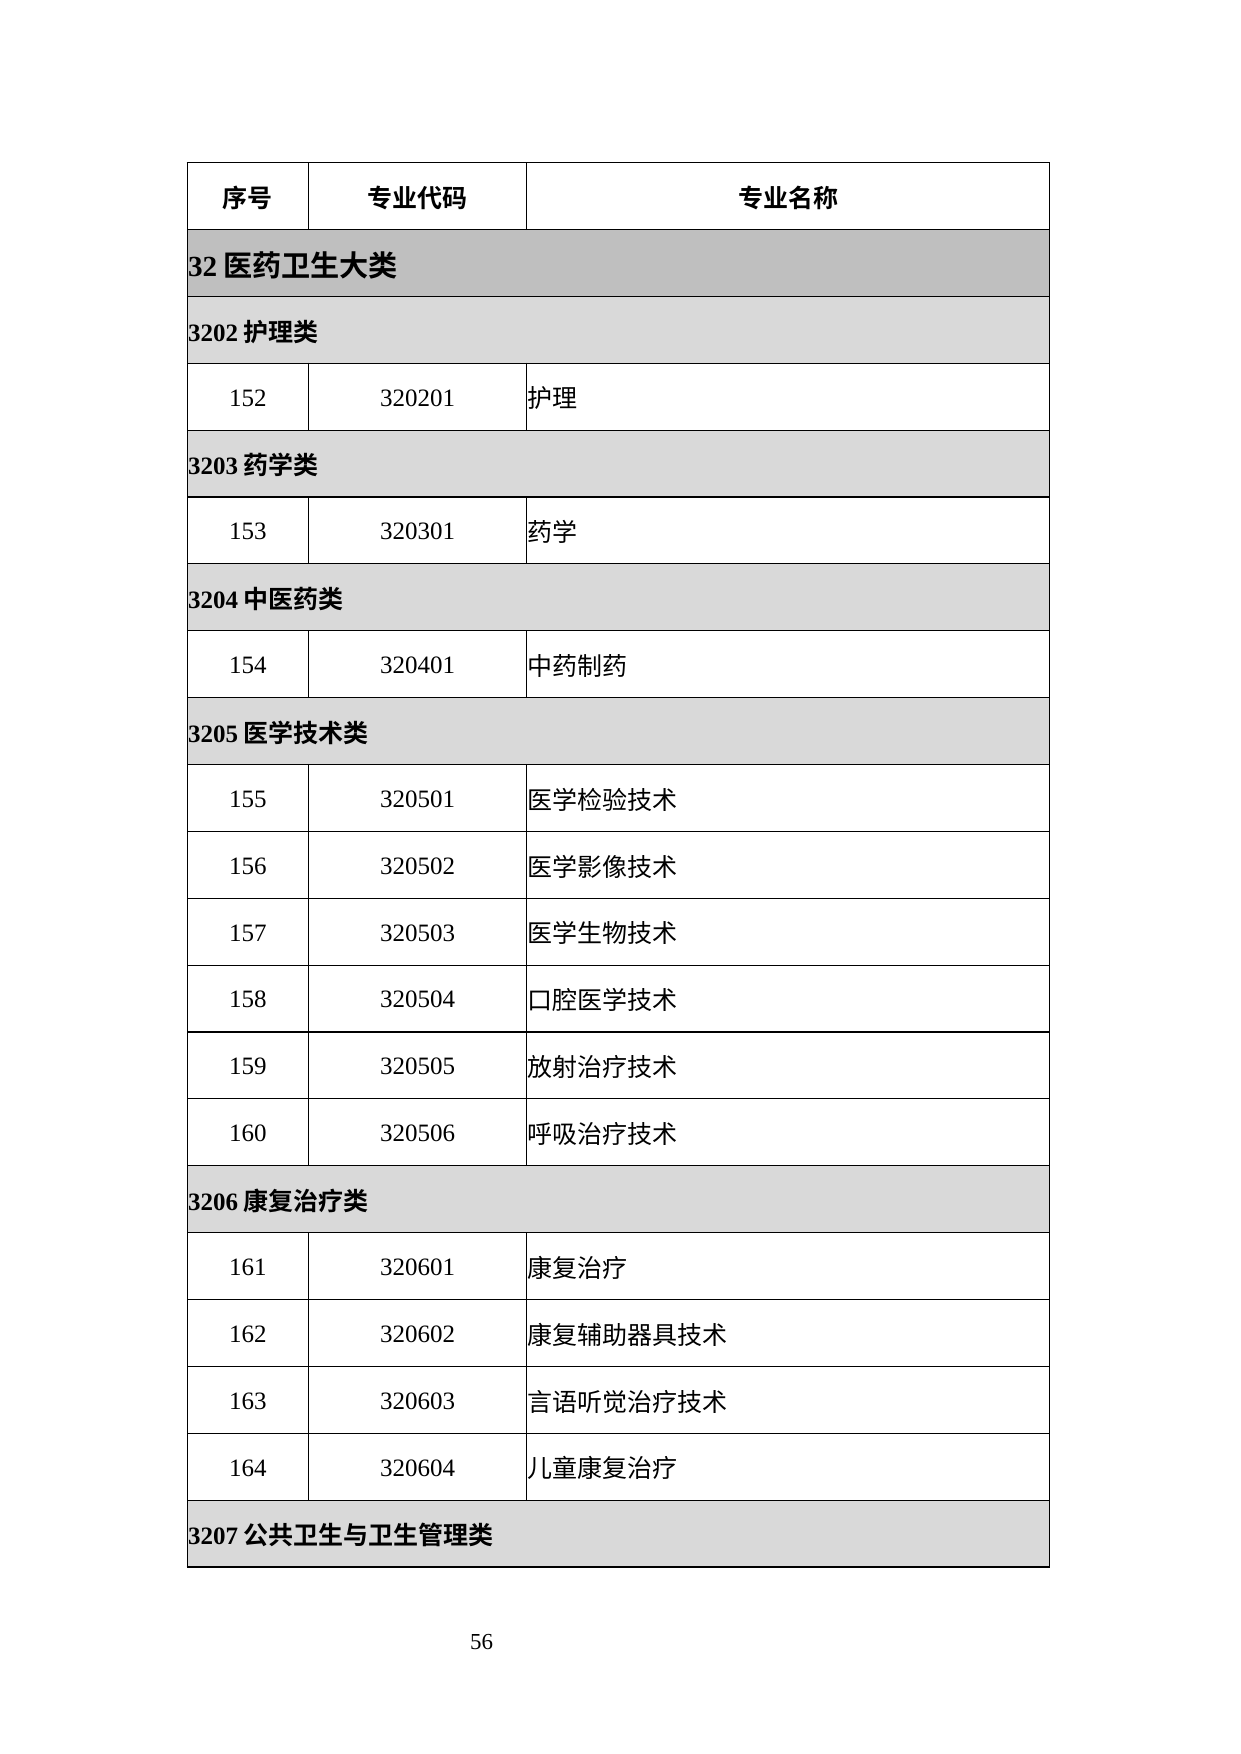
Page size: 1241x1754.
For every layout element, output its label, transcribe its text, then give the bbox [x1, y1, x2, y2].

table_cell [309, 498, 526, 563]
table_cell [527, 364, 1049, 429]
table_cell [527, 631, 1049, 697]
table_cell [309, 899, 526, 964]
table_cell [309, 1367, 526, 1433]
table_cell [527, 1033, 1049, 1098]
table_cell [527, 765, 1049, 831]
table_header 专业代码 [309, 163, 526, 229]
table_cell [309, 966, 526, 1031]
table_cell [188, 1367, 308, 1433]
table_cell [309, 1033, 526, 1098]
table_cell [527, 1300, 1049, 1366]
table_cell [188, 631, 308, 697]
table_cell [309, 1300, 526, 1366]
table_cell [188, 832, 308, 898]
table_header 专业名称 [527, 163, 1049, 229]
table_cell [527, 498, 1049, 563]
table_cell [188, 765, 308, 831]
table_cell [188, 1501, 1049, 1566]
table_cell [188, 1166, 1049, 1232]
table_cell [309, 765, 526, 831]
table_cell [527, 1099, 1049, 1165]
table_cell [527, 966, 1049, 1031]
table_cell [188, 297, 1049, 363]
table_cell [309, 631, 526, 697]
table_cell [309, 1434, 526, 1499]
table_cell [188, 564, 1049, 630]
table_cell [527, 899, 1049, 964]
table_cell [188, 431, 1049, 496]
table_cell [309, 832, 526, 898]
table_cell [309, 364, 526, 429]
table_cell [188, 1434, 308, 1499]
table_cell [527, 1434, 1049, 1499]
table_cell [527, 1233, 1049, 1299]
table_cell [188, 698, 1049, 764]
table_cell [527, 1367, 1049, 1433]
table_header 序号 [188, 163, 308, 229]
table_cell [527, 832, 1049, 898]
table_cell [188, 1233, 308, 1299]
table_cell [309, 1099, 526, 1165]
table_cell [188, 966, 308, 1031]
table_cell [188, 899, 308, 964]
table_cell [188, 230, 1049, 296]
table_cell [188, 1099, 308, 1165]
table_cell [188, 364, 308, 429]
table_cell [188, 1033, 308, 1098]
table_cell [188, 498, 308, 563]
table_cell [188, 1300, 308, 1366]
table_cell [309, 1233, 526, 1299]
